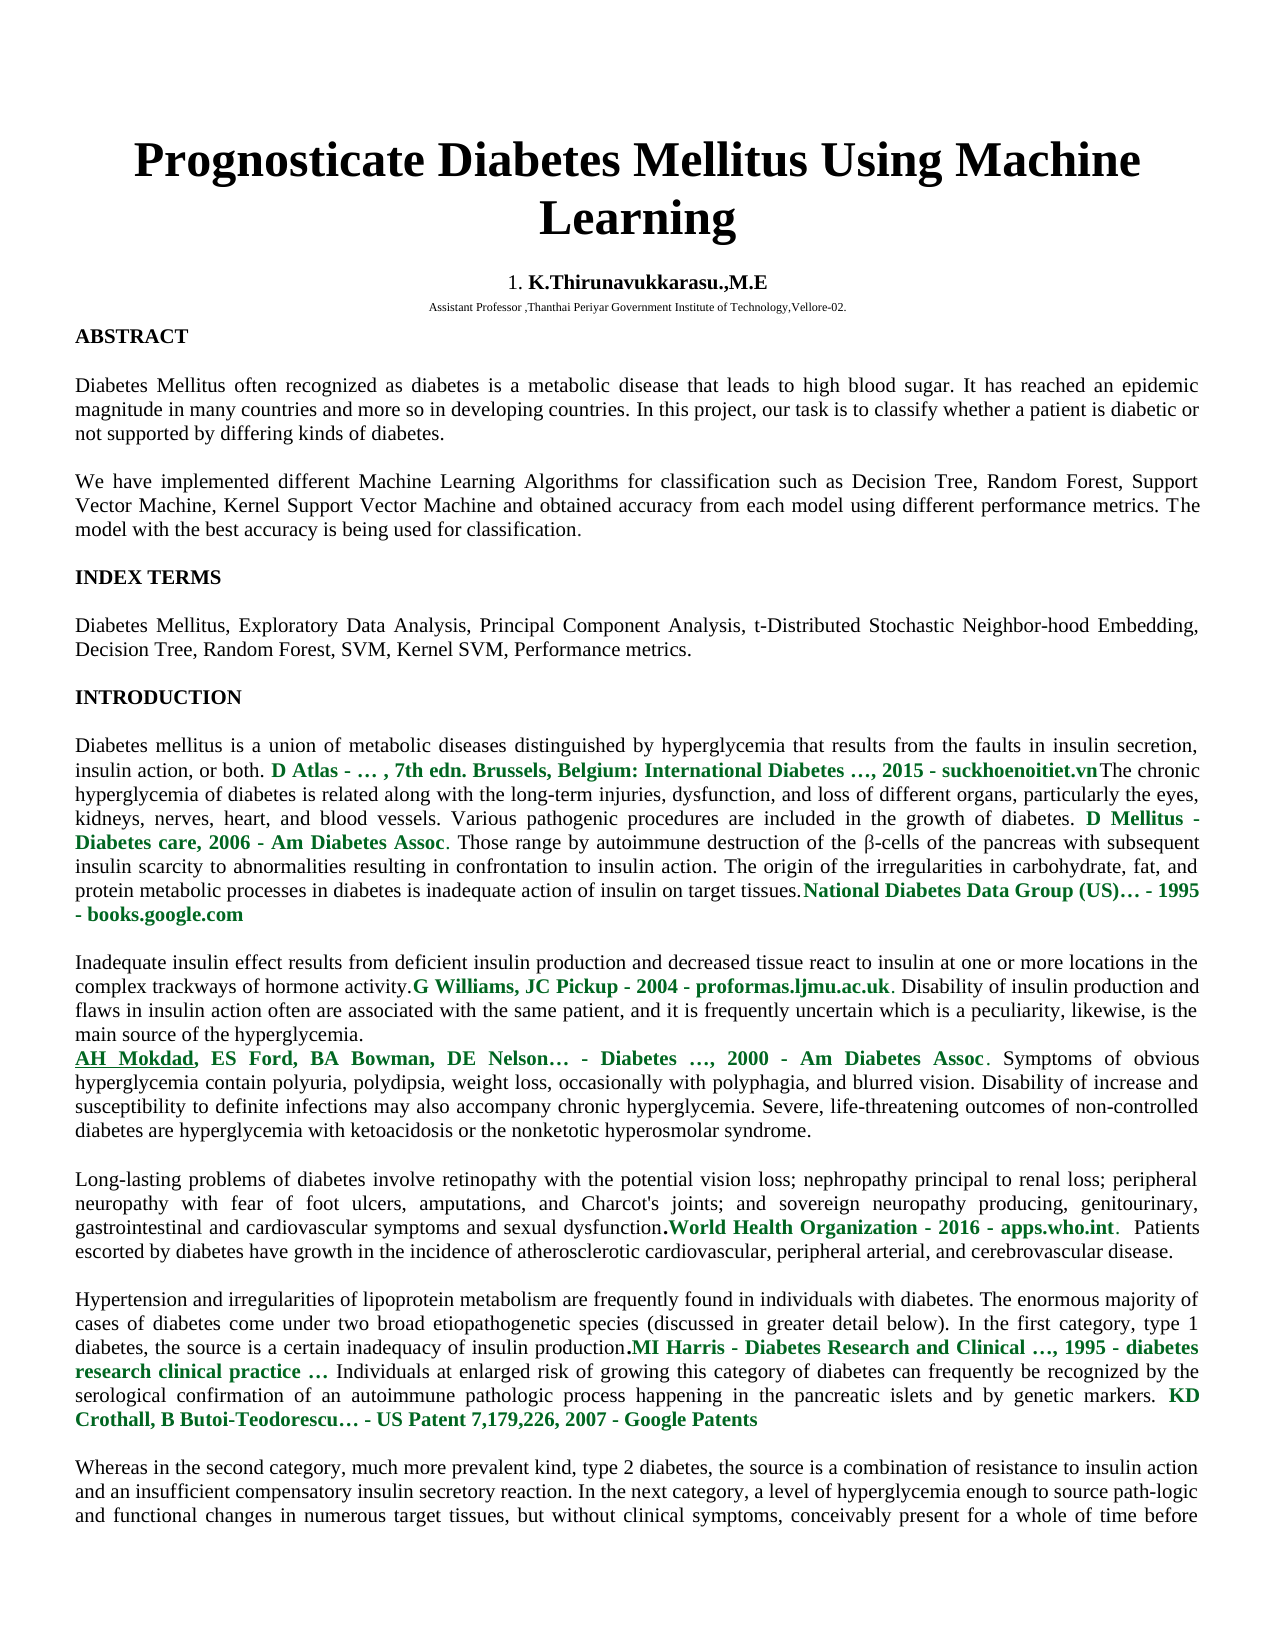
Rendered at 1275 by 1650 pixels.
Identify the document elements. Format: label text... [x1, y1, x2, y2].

text INTRODUCTION [75, 685, 1200, 709]
text Diabetes Mellitus often recognized as diabetes is a metabolic disease that leads to high blood sugar. It has reached an epidemic magnitude in many countries and more so in developing countries. In this project, our task is to classify whether a patient is diabetic or not supported by differing kinds of diabetes. [75, 372, 1200, 445]
subtitle Prognosticate Diabetes Mellitus Using Machine Learning [75, 130, 1200, 245]
text ABSTRACT [75, 324, 1200, 348]
text Assistant Professor ,Thanthai Periyar Government Institute of Technology,Vellore-02. [75, 300, 1200, 324]
text We have implemented different Machine Learning Algorithms for classification such as Decision Tree, Random Forest, Support Vector Machine, Kernel Support Vector Machine and obtained accuracy from each model using different performance metrics. The model with the best accuracy is being used for classification. [75, 469, 1200, 541]
text Inadequate insulin effect results from deficient insulin production and decreased tissue react to insulin at one or more locations in the complex trackways of hormone activity.G Williams, JC Pickup - 2004 - proformas.ljmu.ac.uk. Disability of insulin production and flaws in insulin action often are associated with the same patient, and it is frequently uncertain which is a peculiarity, likewise, is the main source of the hyperglycemia. [75, 950, 1200, 1046]
text Long-lasting problems of diabetes involve retinopathy with the potential vision loss; nephropathy principal to renal loss; peripheral neuropathy with fear of foot ulcers, amputations, and Charcot's joints; and sovereign neuropathy producing, genitourinary, gastrointestinal and cardiovascular symptoms and sexual dysfunction.World Health Organization - 2016 - apps.who.int. Patients escorted by diabetes have growth in the incidence of atherosclerotic cardiovascular, peripheral arterial, and cerebrovascular disease. [75, 1167, 1200, 1263]
text AH Mokdad, ES Ford, BA Bowman, DE Nelson… - Diabetes …, 2000 - Am Diabetes Assoc. Symptoms of obvious hyperglycemia contain polyuria, polydipsia, weight loss, occasionally with polyphagia, and blurred vision. Disability of increase and susceptibility to definite infections may also accompany chronic hyperglycemia. Severe, life-threatening outcomes of non-controlled diabetes are hyperglycemia with ketoacidosis or the nonketotic hyperosmolar syndrome. [75, 1046, 1200, 1142]
text INDEX TERMS [75, 565, 1200, 589]
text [75, 1455, 1200, 1527]
text Hypertension and irregularities of lipoprotein metabolism are frequently found in individuals with diabetes. The enormous majority of cases of diabetes come under two broad etiopathogenetic species (discussed in greater detail below). In the first category, type 1 diabetes, the source is a certain inadequacy of insulin production.MI Harris - Diabetes Research and Clinical …, 1995 - diabetes research clinical practice … Individuals at enlarged risk of growing this category of diabetes can frequently be recognized by the serological confirmation of an autoimmune pathologic process happening in the pancreatic islets and by genetic markers. KD Crothall, B Butoi-Teodorescu… - US Patent 7,179,226, 2007 - Google Patents [75, 1287, 1200, 1431]
text Diabetes Mellitus, Exploratory Data Analysis, Principal Component Analysis, t-Distributed Stochastic Neighbor-hood Embedding, Decision Tree, Random Forest, SVM, Kernel SVM, Performance metrics. [75, 613, 1200, 661]
subtitle K.Thirunavukkarasu.,M.E [75, 270, 1200, 294]
text Diabetes mellitus is a union of metabolic diseases distinguished by hyperglycemia that results from the faults in insulin secretion, insulin action, or both. D Atlas - … , 7th edn. Brussels, Belgium: International Diabetes …, 2015 - suckhoenoitiet.vnThe chronic hyperglycemia of diabetes is related along with the long-term injuries, dysfunction, and loss of different organs, particularly the eyes, kidneys, nerves, heart, and blood vessels. Various pathogenic procedures are included in the growth of diabetes. D Mellitus - Diabetes care, 2006 - Am Diabetes Assoc. Those range by autoimmune destruction of the β-cells of the pancreas with subsequent insulin scarcity to abnormalities resulting in confrontation to insulin action. The origin of the irregularities in carbohydrate, fat, and protein metabolic processes in diabetes is inadequate action of insulin on target tissues.National Diabetes Data Group (US)… - 1995 - books.google.com [75, 733, 1200, 926]
